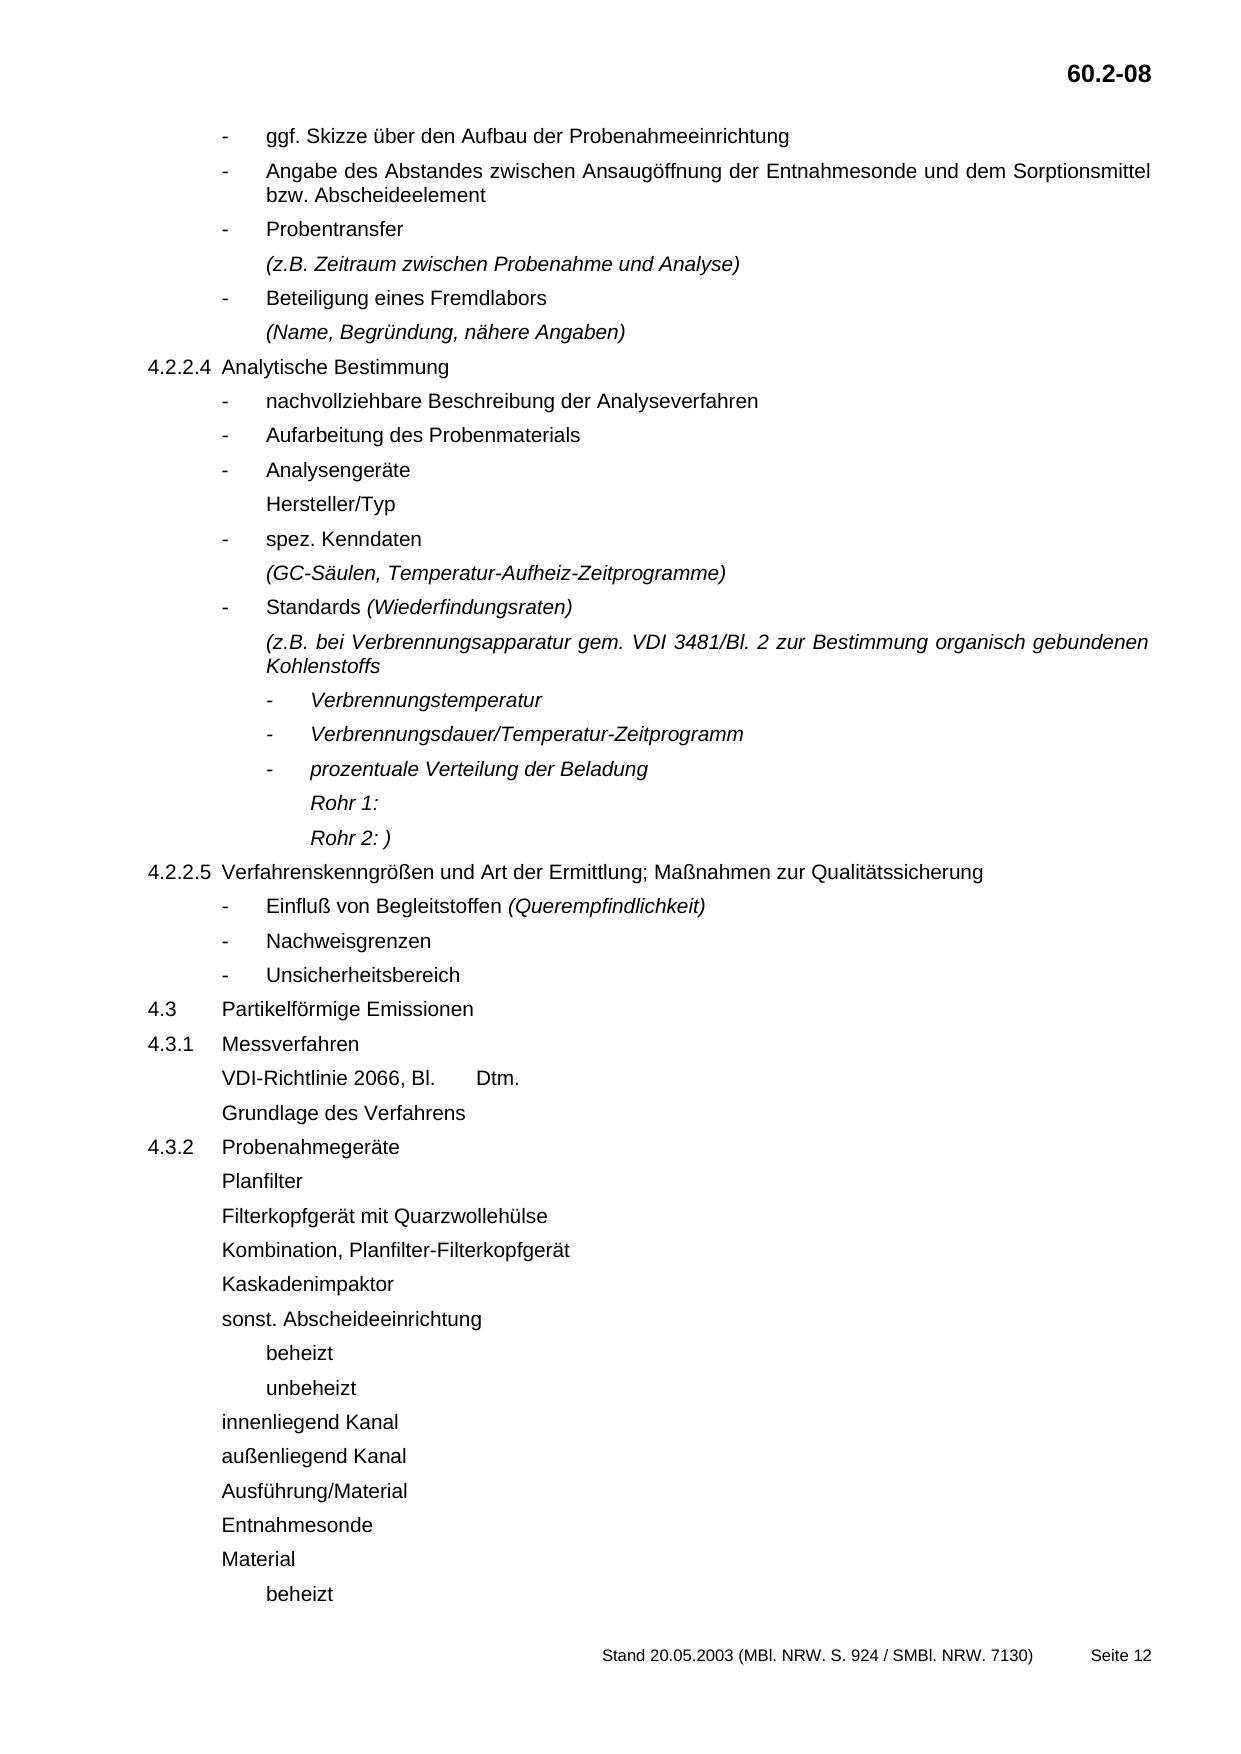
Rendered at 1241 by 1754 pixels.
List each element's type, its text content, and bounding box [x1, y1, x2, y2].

text Filterkopfgerät mit Quarzwollehülse [148, 1203, 1152, 1227]
text innenliegend Kanal [148, 1410, 1152, 1434]
text - prozentuale Verteilung der Beladung [148, 757, 1152, 781]
text Rohr 1: [148, 791, 1152, 815]
text Material [221, 1547, 1152, 1571]
text - ggf. Skizze über den Aufbau der Probenahmeeinrichtung [148, 124, 1152, 148]
text Kaskadenimpaktor [148, 1272, 1152, 1296]
text 4.3.2 Probenahmegeräte [148, 1135, 1152, 1159]
text 4.3.1 Messverfahren [148, 1032, 1152, 1056]
text 4.3 Partikelförmige Emissionen [148, 997, 1152, 1021]
text (z.B. bei Verbrennungsapparatur gem. VDI 3481/Bl. 2 zur Bestimmung organisch gebundenen Kohlenstoffs [148, 629, 1152, 677]
text Planfilter [148, 1169, 1152, 1193]
text - spez. Kenndaten [148, 526, 1152, 550]
text 4.2.2.5 Verfahrenskenngrößen und Art der Ermittlung; Maßnahmen zur Qualitätssicherung [148, 860, 1152, 884]
text außenliegend Kanal [221, 1444, 1152, 1468]
text - Standards (Wiederfindungsraten) [148, 595, 1152, 619]
text - Angabe des Abstandes zwischen Ansaugöffnung der Entnahmesonde und dem Sorptionsmittel bzw. Abscheideelement [148, 159, 1152, 207]
text - Unsicherheitsbereich [148, 963, 1152, 987]
text - Probentransfer [148, 217, 1152, 241]
text - nachvollziehbare Beschreibung der Analyseverfahren [148, 389, 1152, 413]
text - Verbrennungstemperatur [148, 688, 1152, 712]
text (z.B. Zeitraum zwischen Probenahme und Analyse) [148, 251, 1152, 275]
text (Name, Begründung, nähere Angaben) [148, 320, 1152, 344]
text - Aufarbeitung des Probenmaterials [148, 423, 1152, 447]
text Ausführung/Material [221, 1478, 1152, 1502]
text VDI-Richtlinie 2066, Bl. Dtm. [148, 1066, 1152, 1090]
text - Nachweisgrenzen [148, 928, 1152, 952]
text Hersteller/Typ [148, 492, 1152, 516]
text Entnahmesonde [221, 1513, 1152, 1537]
text Rohr 2: ) [148, 825, 1152, 849]
text beheizt [148, 1582, 1152, 1606]
text Kombination, Planfilter-Filterkopfgerät [148, 1238, 1152, 1262]
text - Analysengeräte [221, 458, 1152, 482]
text (GC-Säulen, Temperatur-Aufheiz-Zeitprogramme) [148, 561, 1152, 585]
text Grundlage des Verfahrens [148, 1100, 1152, 1124]
text - Beteiligung eines Fremdlabors [148, 286, 1152, 310]
text unbeheizt [148, 1375, 1152, 1399]
text beheizt [148, 1341, 1152, 1365]
text 4.2.2.4 Analytische Bestimmung [148, 354, 1152, 378]
text - Einfluß von Begleitstoffen (Querempfindlichkeit) [148, 894, 1152, 918]
text sonst. Abscheideeinrichtung [148, 1307, 1152, 1331]
text - Verbrennungsdauer/Temperatur-Zeitprogramm [148, 722, 1152, 746]
